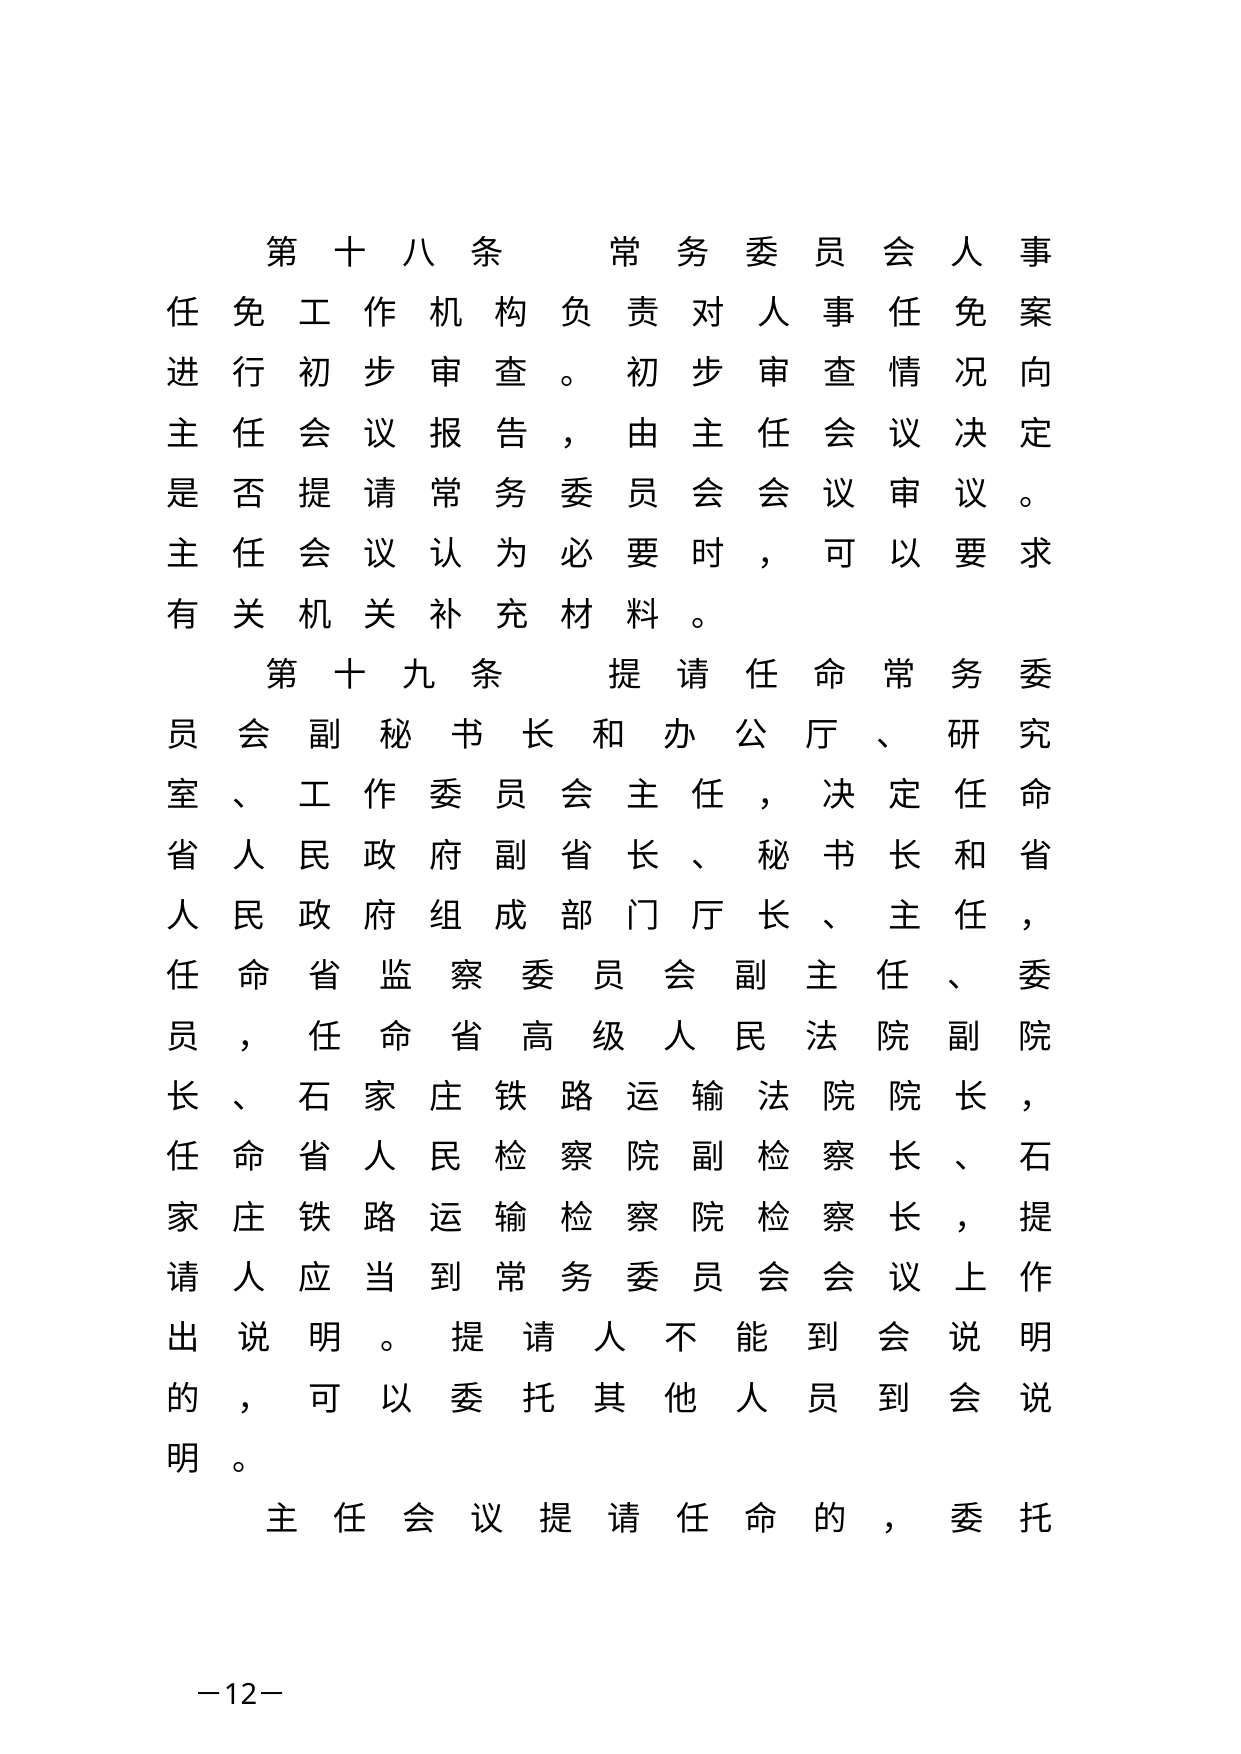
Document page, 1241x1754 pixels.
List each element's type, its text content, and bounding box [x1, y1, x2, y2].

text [167, 1486, 1085, 1546]
text 第十九条 提请任命常务委员会副秘书长和办公厅、研究室、工作委员会主任，决定任命省人民政府副省长、秘书长和省人民政府组成部门厅长、主任，任命省监察委员会副主任、委员，任命省高级人民法院副院长、石家庄铁路运输法院院长，任命省人民检察院副检察长、石家庄铁路运输检察院检察长，提请人应当到常务委员会会议上作出说明。提请人不能到会说明的，可以委托其他人员到会说明。 [167, 642, 1085, 1486]
text 第十八条 常务委员会人事任免工作机构负责对人事任免案进行初步审查。初步审查情况向主任会议报告，由主任会议决定是否提请常务委员会会议审议。主任会议认为必要时，可以要求有关机关补充材料。 [167, 219, 1085, 642]
